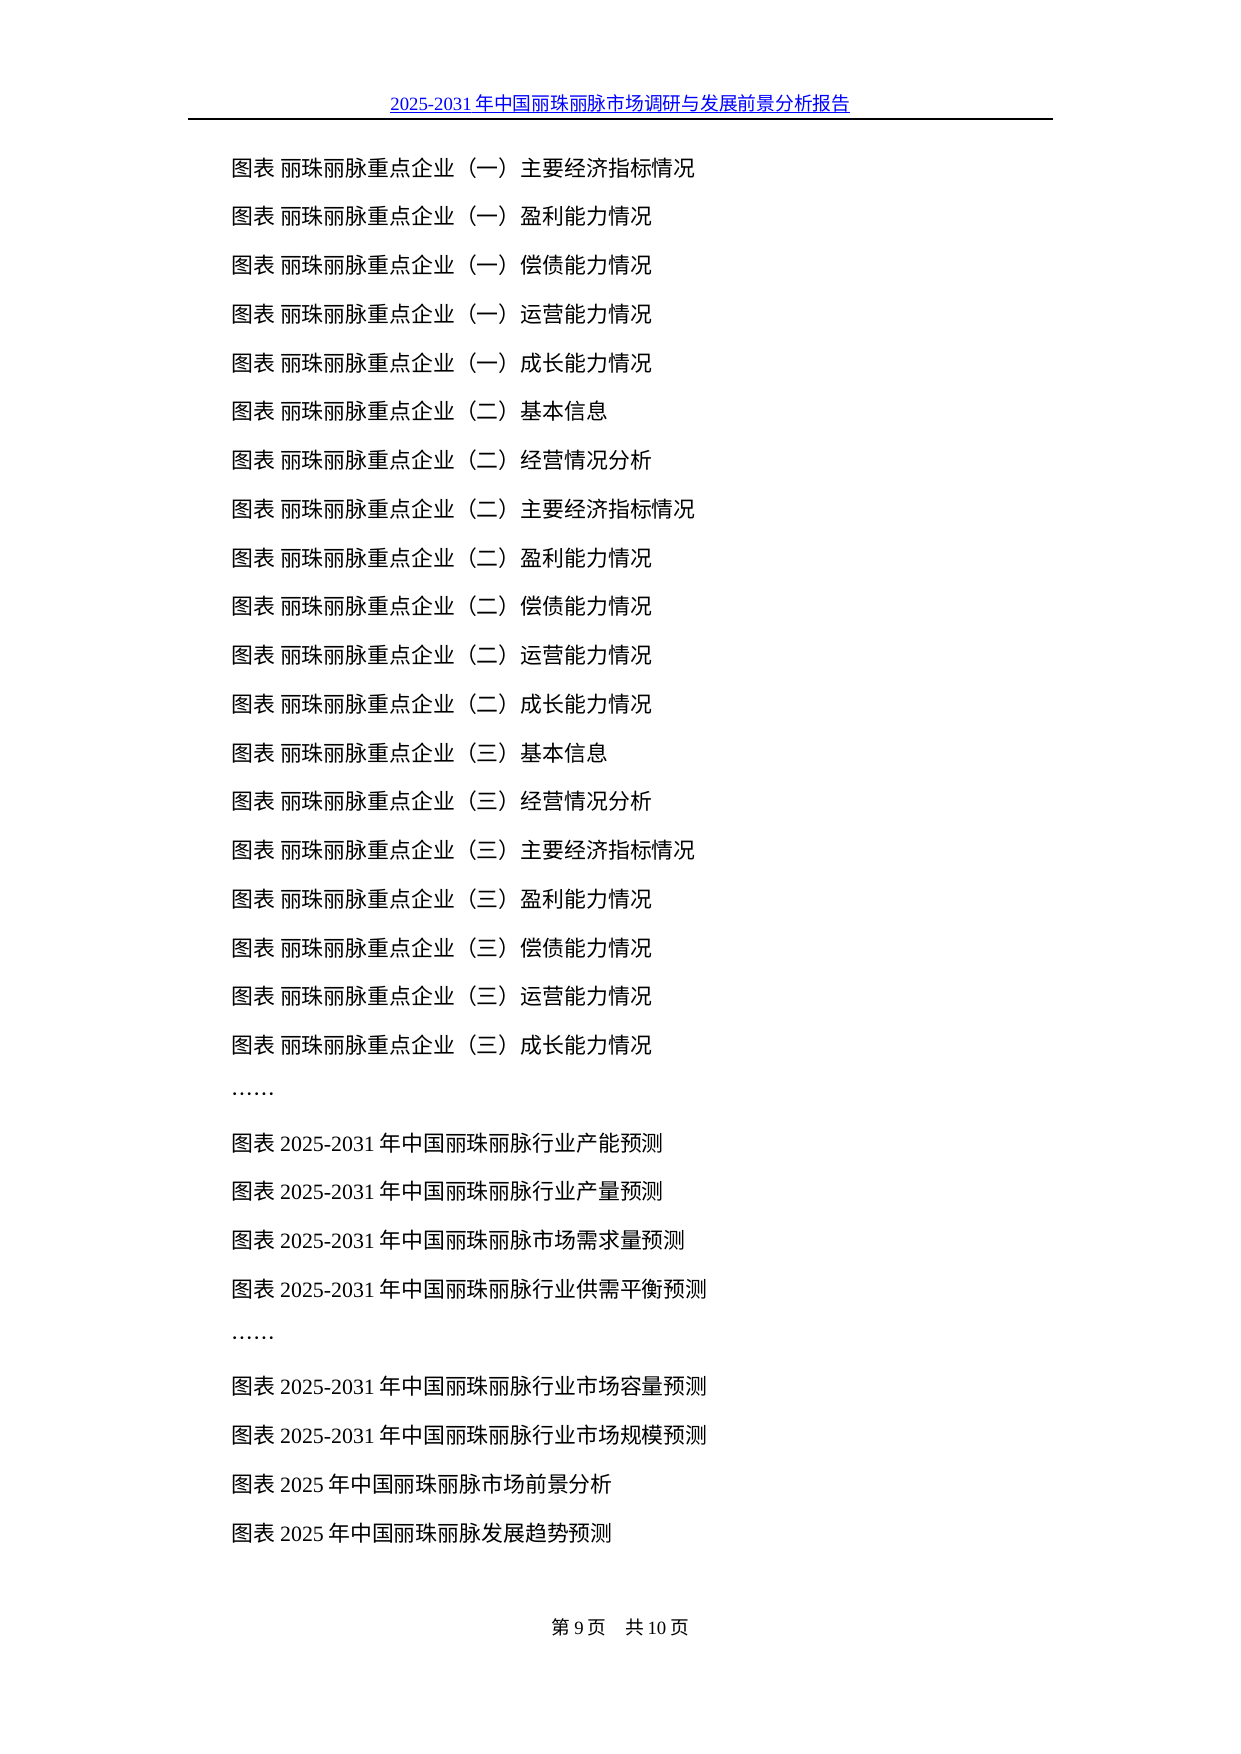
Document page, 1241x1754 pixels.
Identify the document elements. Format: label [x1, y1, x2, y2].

text [187, 150, 1053, 1548]
